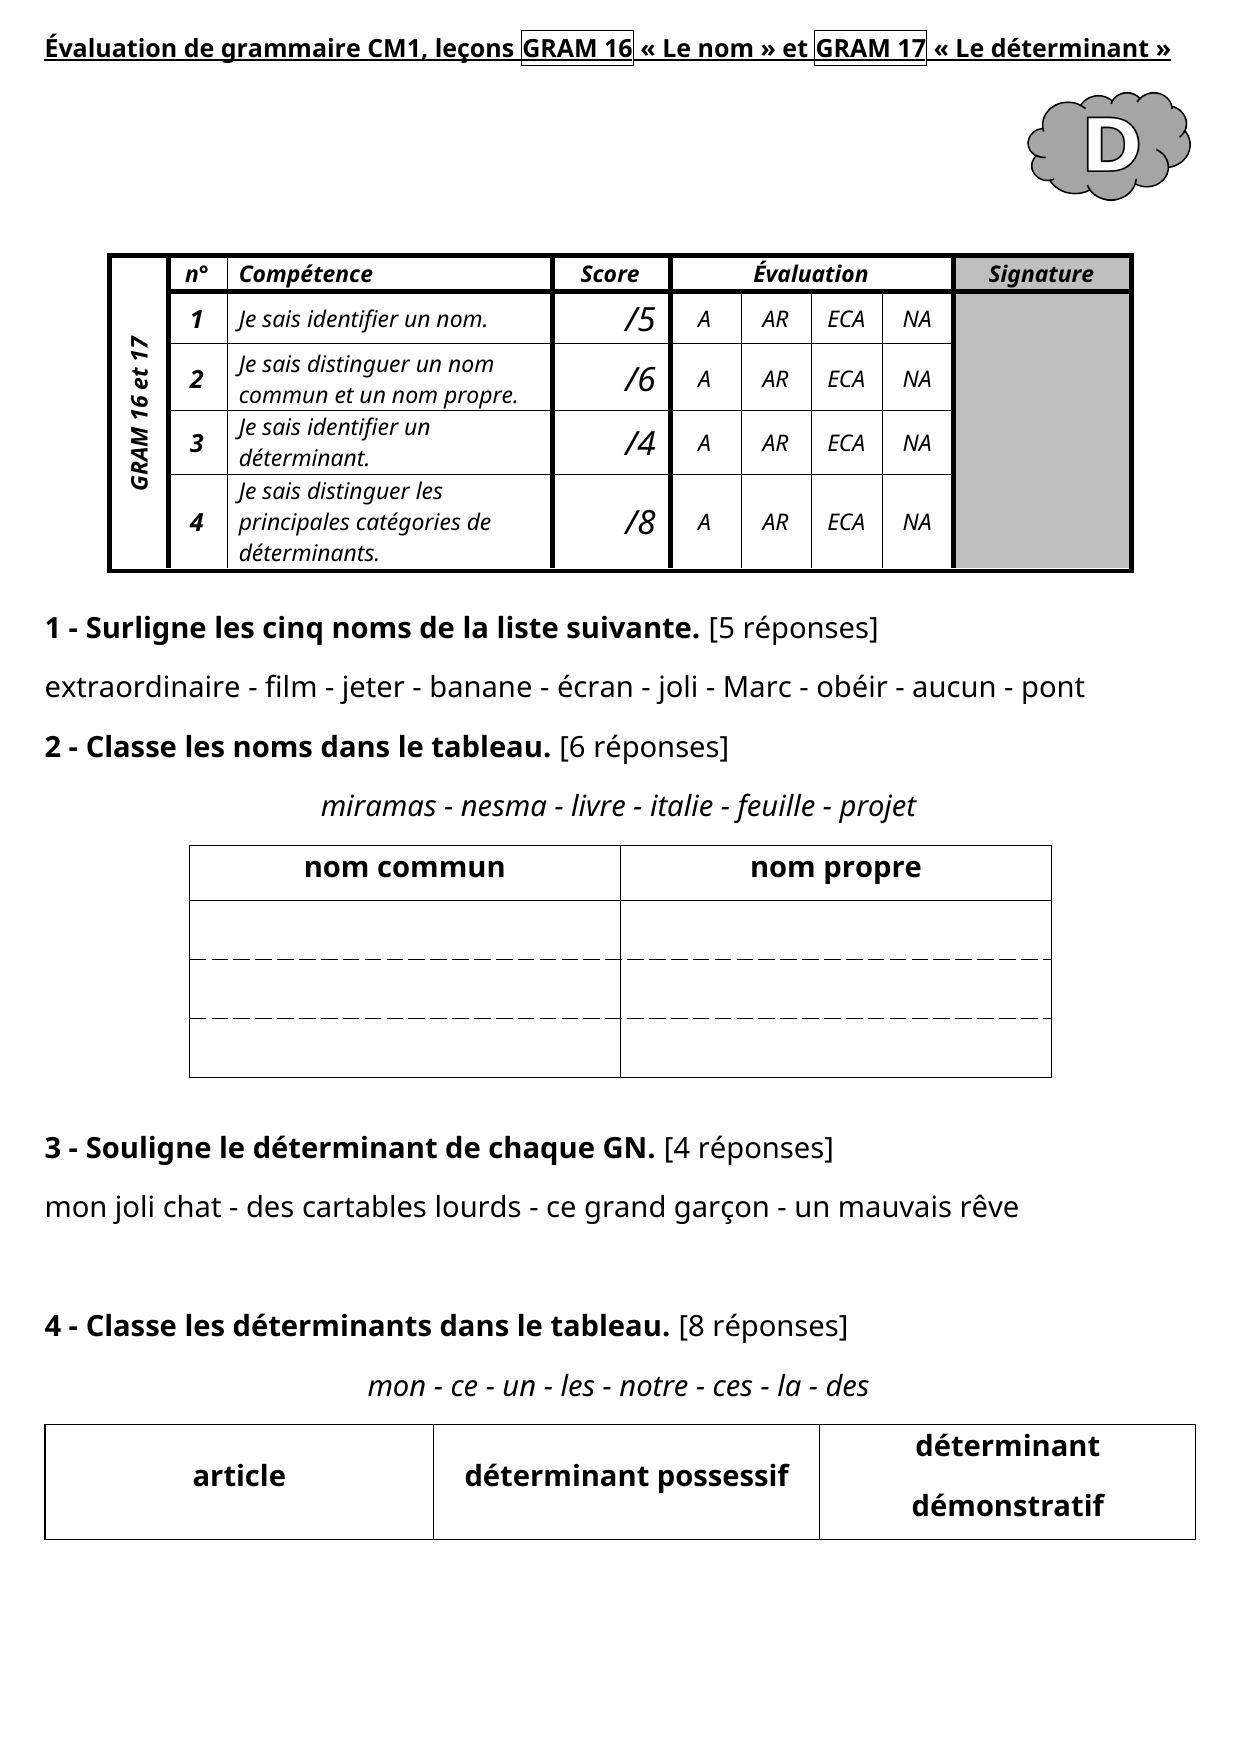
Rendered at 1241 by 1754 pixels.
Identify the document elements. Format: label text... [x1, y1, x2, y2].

table_cell A [673, 344, 741, 410]
table_cell A [673, 475, 741, 568]
table_cell Je sais distinguer les principales catégories de déterminants. [228, 475, 550, 568]
table_header Évaluation [673, 258, 951, 289]
picture [1021, 87, 1197, 206]
table_cell 4 [171, 475, 227, 568]
text extraordinaire - film - jeter - banane - écran - joli - Marc - obéir - aucun - pont [44, 667, 1196, 706]
table_cell ECA [812, 294, 882, 343]
table_header Score [555, 258, 668, 289]
table_cell Je sais identifier un nom. [228, 294, 550, 343]
table_header Signature [956, 258, 1129, 289]
table_cell /8 [555, 475, 668, 568]
table_cell [621, 901, 1051, 959]
table_cell [190, 1018, 620, 1077]
table_cell NA [883, 411, 951, 474]
table_cell /6 [555, 344, 668, 410]
table_cell ECA [812, 344, 882, 410]
table_header nom propre [621, 846, 1051, 900]
table_cell 3 [171, 411, 227, 474]
table_header Compétence [228, 258, 550, 289]
text 4 - Classe les déterminants dans le tableau. [8 réponses] [44, 1305, 1196, 1345]
text mon - ce - un - les - notre - ces - la - des [44, 1365, 1196, 1404]
text 1 - Surligne les cinq noms de la liste suivante. [5 réponses] [44, 607, 1196, 647]
table_cell /5 [555, 294, 668, 343]
table_cell AR [742, 475, 811, 568]
table_header déterminant possessif [434, 1425, 819, 1539]
table_cell AR [742, 344, 811, 410]
table_header nom commun [190, 846, 620, 900]
table_cell [956, 294, 1129, 568]
text Évaluation de grammaire CM1, leçons GRAM 16 « Le nom » et GRAM 17 « Le déterminant » [44, 29, 633, 59]
table_cell ECA [812, 475, 882, 568]
text 3 - Souligne le déterminant de chaque GN. [4 réponses] [44, 1127, 1196, 1167]
table_cell [621, 959, 1051, 1018]
text 2 - Classe les noms dans le tableau. [6 réponses] [44, 726, 1196, 766]
table_header GRAM 16 et 17 [112, 258, 166, 568]
table_cell [190, 901, 620, 959]
table_header article [46, 1425, 433, 1539]
table_cell NA [883, 475, 951, 568]
table_cell Je sais distinguer un nom commun et un nom propre. [228, 344, 550, 410]
table_cell [190, 959, 620, 1018]
text Évaluation de grammaire CM1, leçons GRAM 16 « Le nom » et GRAM 17 « Le déterminant » [634, 29, 926, 59]
table_cell 1 [171, 294, 227, 343]
table_cell NA [883, 294, 951, 343]
table_cell ECA [812, 411, 882, 474]
table_cell /4 [555, 411, 668, 474]
table_cell AR [742, 411, 811, 474]
table_cell AR [742, 294, 811, 343]
text miramas - nesma - livre - italie - feuille - projet [44, 786, 1196, 825]
table_cell A [673, 294, 741, 343]
table_cell A [673, 411, 741, 474]
table_cell NA [883, 344, 951, 410]
text Évaluation de grammaire CM1, leçons GRAM 16 « Le nom » et GRAM 17 « Le déterminant » [927, 29, 1196, 66]
table_cell Je sais identifier un déterminant. [228, 411, 550, 474]
text mon joli chat - des cartables lourds - ce grand garçon - un mauvais rêve [44, 1186, 1196, 1226]
table_cell [621, 1018, 1051, 1077]
table_header n° [171, 258, 227, 289]
table_header déterminant démonstratif [820, 1425, 1195, 1539]
table_cell 2 [171, 344, 227, 410]
